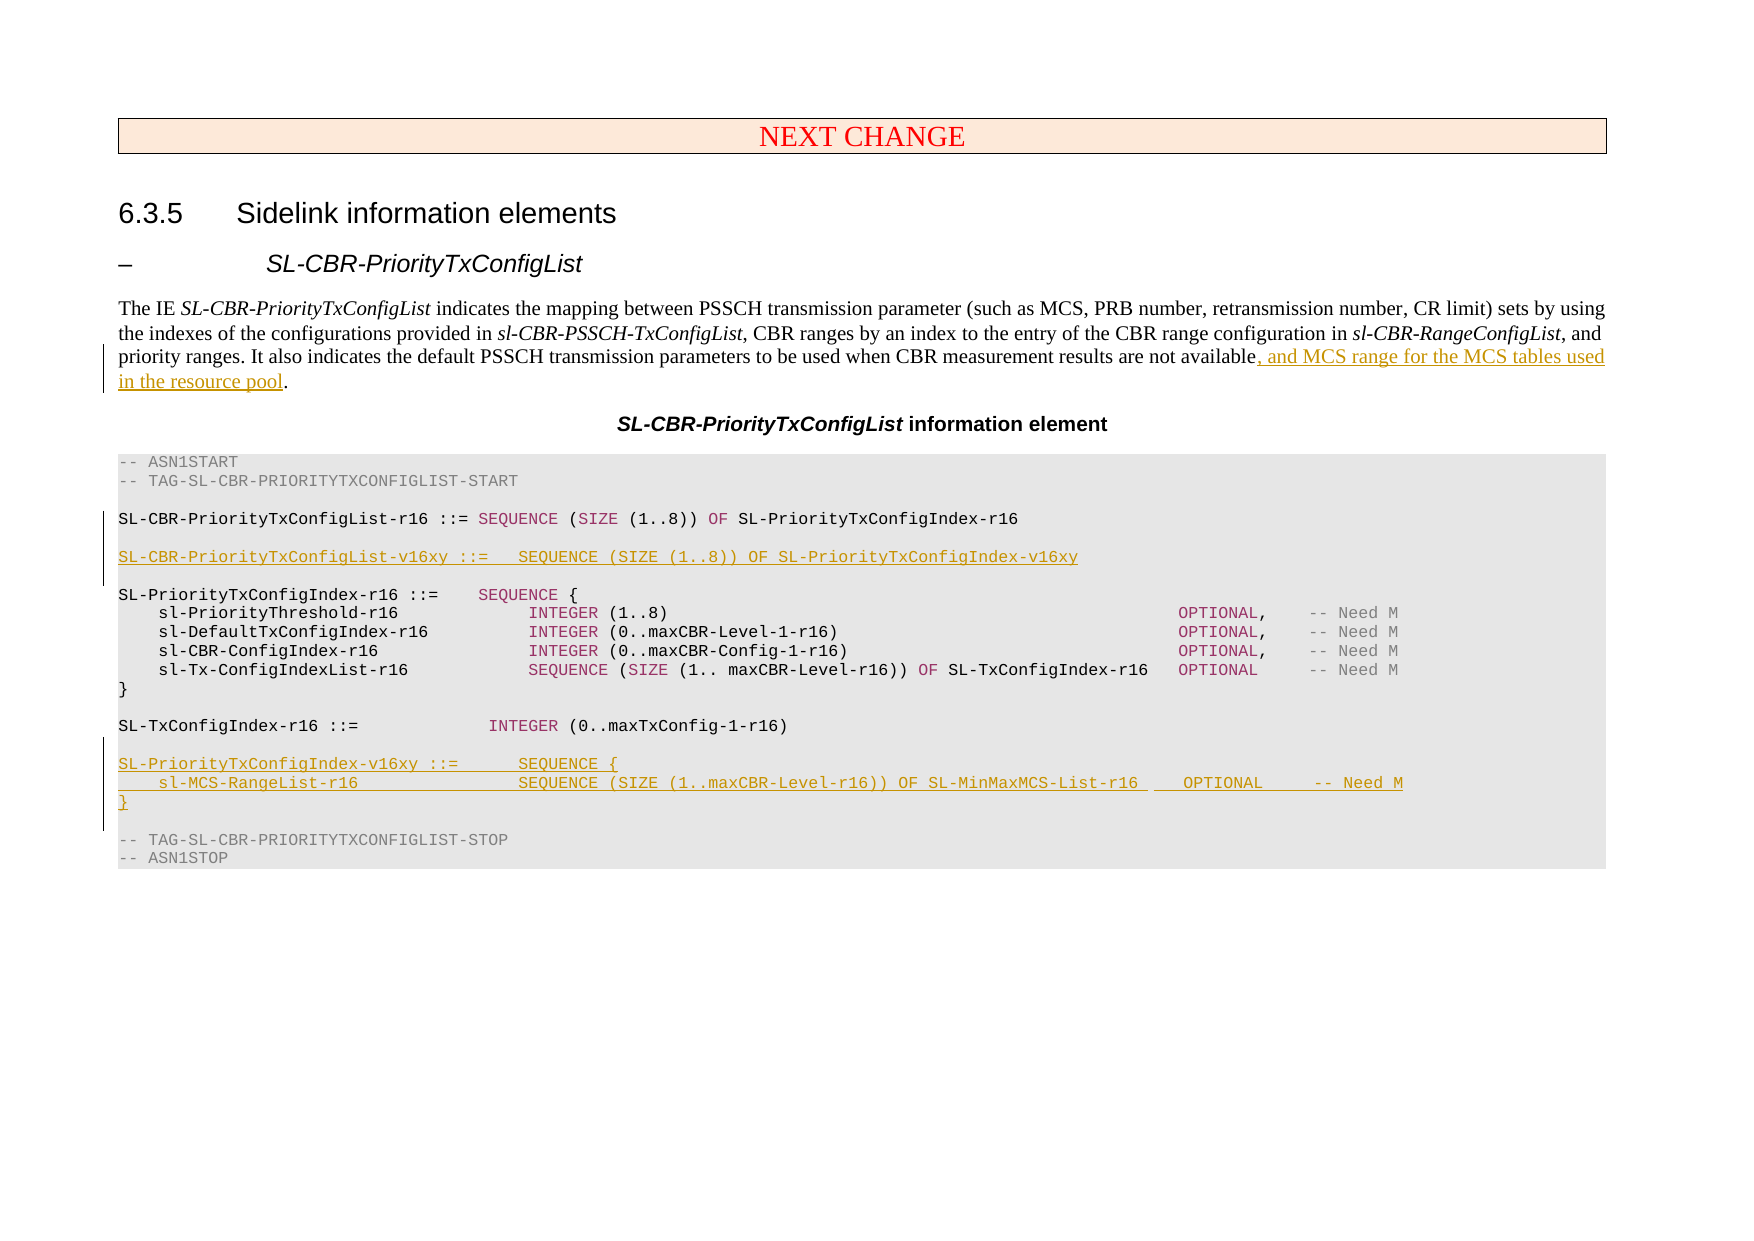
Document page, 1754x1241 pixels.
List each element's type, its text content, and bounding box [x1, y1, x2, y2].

text -- ASN1STOP [118, 850, 1606, 869]
text – SL-CBR-PriorityTxConfigList [118, 249, 1606, 278]
text sl-CBR-ConfigIndex-r16 INTEGER (0..maxCBR-Config-1-r16) OPTIONAL, -- Need M [118, 643, 1606, 661]
table_header NEXT CHANGE [119, 119, 1606, 153]
subtitle 6.3.5 Sidelink information elements [118, 197, 1606, 230]
text -- ASN1START [118, 454, 1606, 473]
text } [118, 680, 1606, 699]
text sl-PriorityThreshold-r16 INTEGER (1..8) OPTIONAL, -- Need M [118, 605, 1606, 624]
text SL-TxConfigIndex-r16 ::= INTEGER (0..maxTxConfig-1-r16) [118, 718, 1606, 737]
text -- TAG-SL-CBR-PRIORITYTXCONFIGLIST-START [118, 473, 1606, 492]
text SL-PriorityTxConfigIndex-r16 ::= SEQUENCE { [118, 586, 1606, 605]
text sl-Tx-ConfigIndexList-r16 SEQUENCE (SIZE (1.. maxCBR-Level-r16)) OF SL-TxConfigIndex-r16 OPTIONAL -- Need M [118, 661, 1606, 680]
text SL-CBR-PriorityTxConfigList-r16 ::= SEQUENCE (SIZE (1..8)) OF SL-PriorityTxConfigIndex-r16 [118, 511, 1606, 529]
text -- TAG-SL-CBR-PRIORITYTXCONFIGLIST-STOP [118, 831, 1606, 850]
text The IE SL-CBR-PriorityTxConfigList indicates the mapping between PSSCH transmission parameter (such as MCS, PRB number, retransmission number, CR limit) sets by using the indexes of the configurations provided in sl-CBR-PSSCH-TxConfigList, CBR ranges by an index to the entry of the CBR range configuration in sl-CBR-RangeConfigList, and priority ranges. It also indicates the default PSSCH transmission parameters to be used when CBR measurement results are not available. [118, 296, 1606, 393]
text SL-CBR-PriorityTxConfigList information element [118, 411, 1606, 435]
text sl-DefaultTxConfigIndex-r16 INTEGER (0..maxCBR-Level-1-r16) OPTIONAL, -- Need M [118, 624, 1606, 643]
